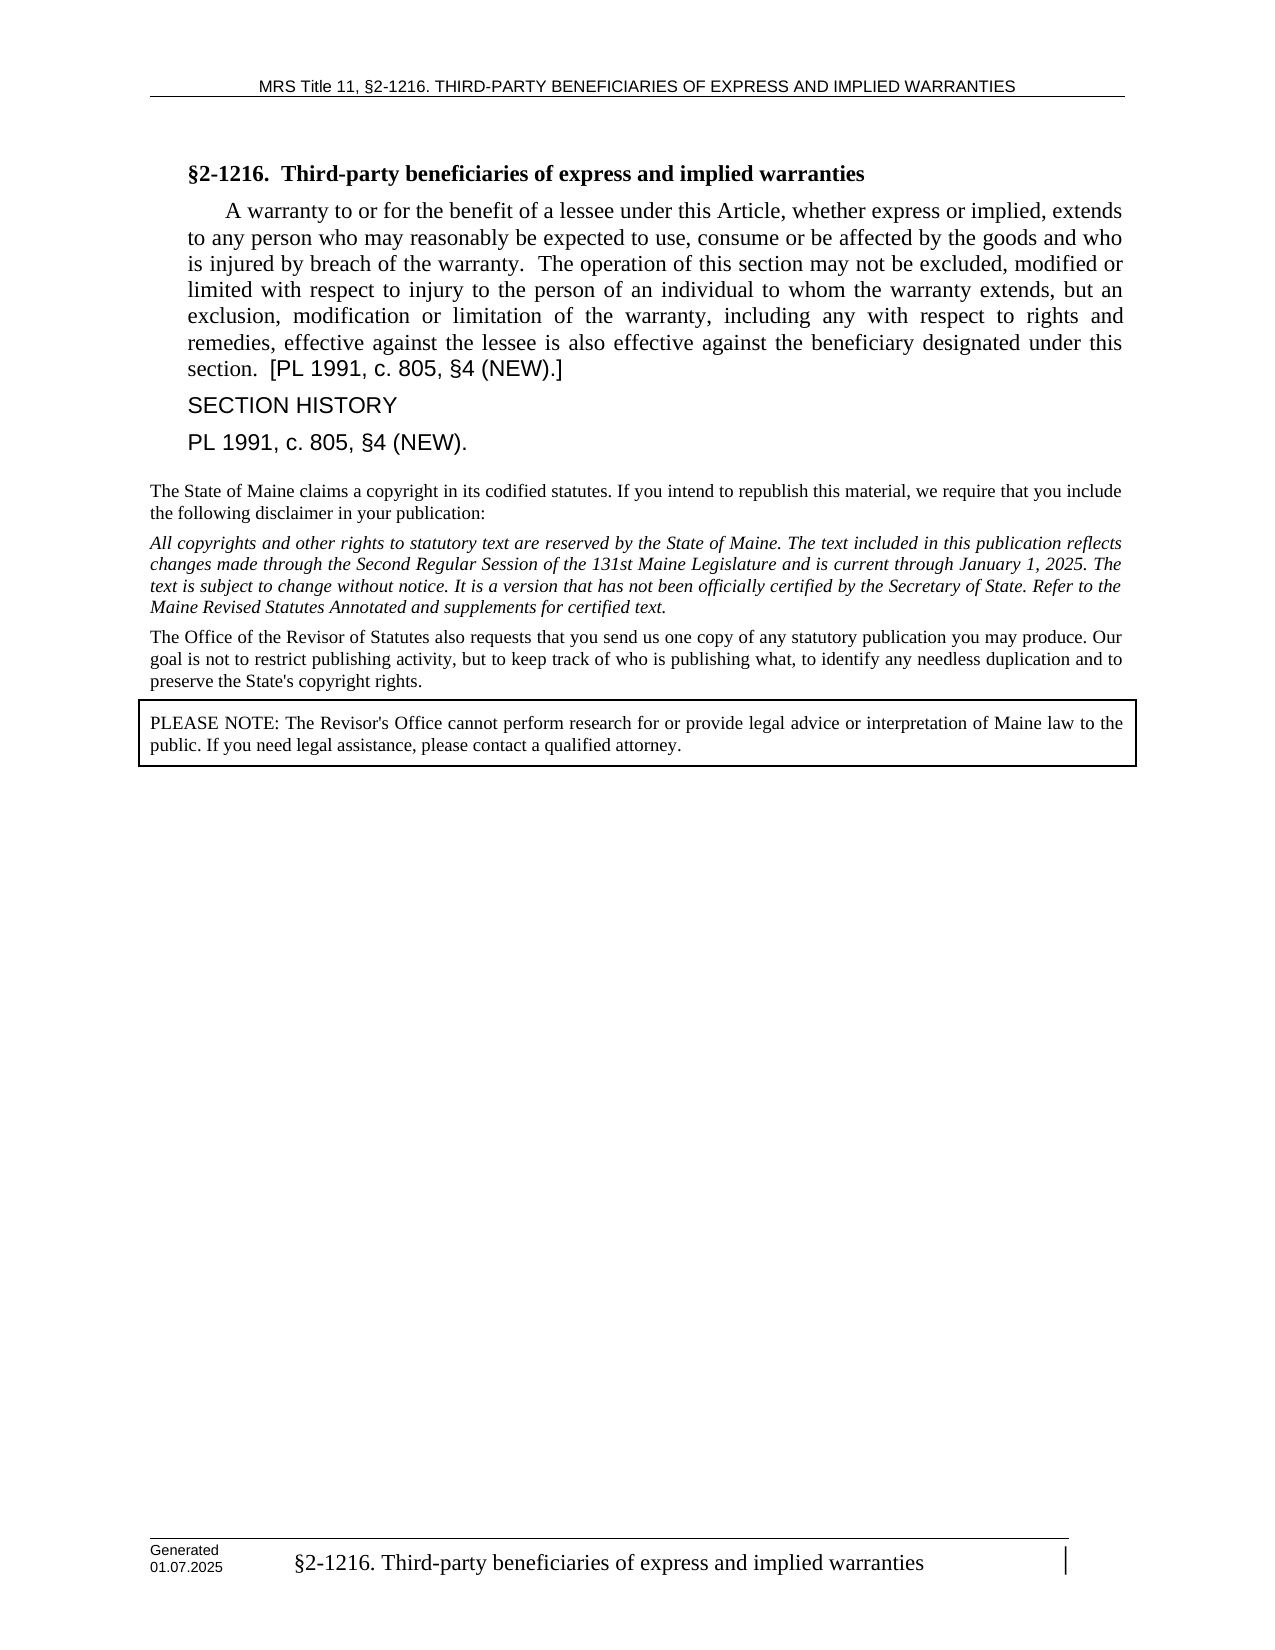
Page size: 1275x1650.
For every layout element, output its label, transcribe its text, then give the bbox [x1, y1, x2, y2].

text A warranty to or for the benefit of a lessee under this Article, whether express or implied, extends to any person who may reasonably be expected to use, consume or be affected by the goods and who is injured by breach of the warranty. The operation of this section may not be excluded, modified or limited with respect to injury to the person of an individual to whom the warranty extends, but an exclusion, modification or limitation of the warranty, including any with respect to rights and remedies, effective against the lessee is also effective against the beneficiary designated under this section. [PL 1991, c. 805, §4 (NEW).] [187, 197, 1125, 382]
text The Office of the Revisor of Statutes also requests that you send us one copy of any statutory publication you may produce. Our goal is not to restrict publishing activity, but to keep track of who is publishing what, to identify any needless duplication and to preserve the State's copyright rights. [150, 626, 1125, 691]
text All copyrights and other rights to statutory text are reserved by the State of Maine. The text included in this publication reflects changes made through the Second Regular Session of the 131st Maine Legislature and is current through January 1, 2025 . The text is subject to change without notice. It is a version that has not been officially certified by the Secretary of State. Refer to the Maine Revised Statutes Annotated and supplements for certified text. [150, 532, 1125, 618]
text §2-1216. Third-party beneficiaries of express and implied warranties [187, 160, 1125, 187]
text PL 1991, c. 805, §4 (NEW). [187, 429, 1125, 455]
text SECTION HISTORY [187, 392, 1125, 418]
text PLEASE NOTE: The Revisor's Office cannot perform research for or provide legal advice or interpretation of Maine law to the public. If you need legal assistance, please contact a qualified attorney. [140, 701, 1135, 765]
text The State of Maine claims a copyright in its codified statutes. If you intend to republish this material, we require that you include the following disclaimer in your publication: [150, 480, 1125, 523]
